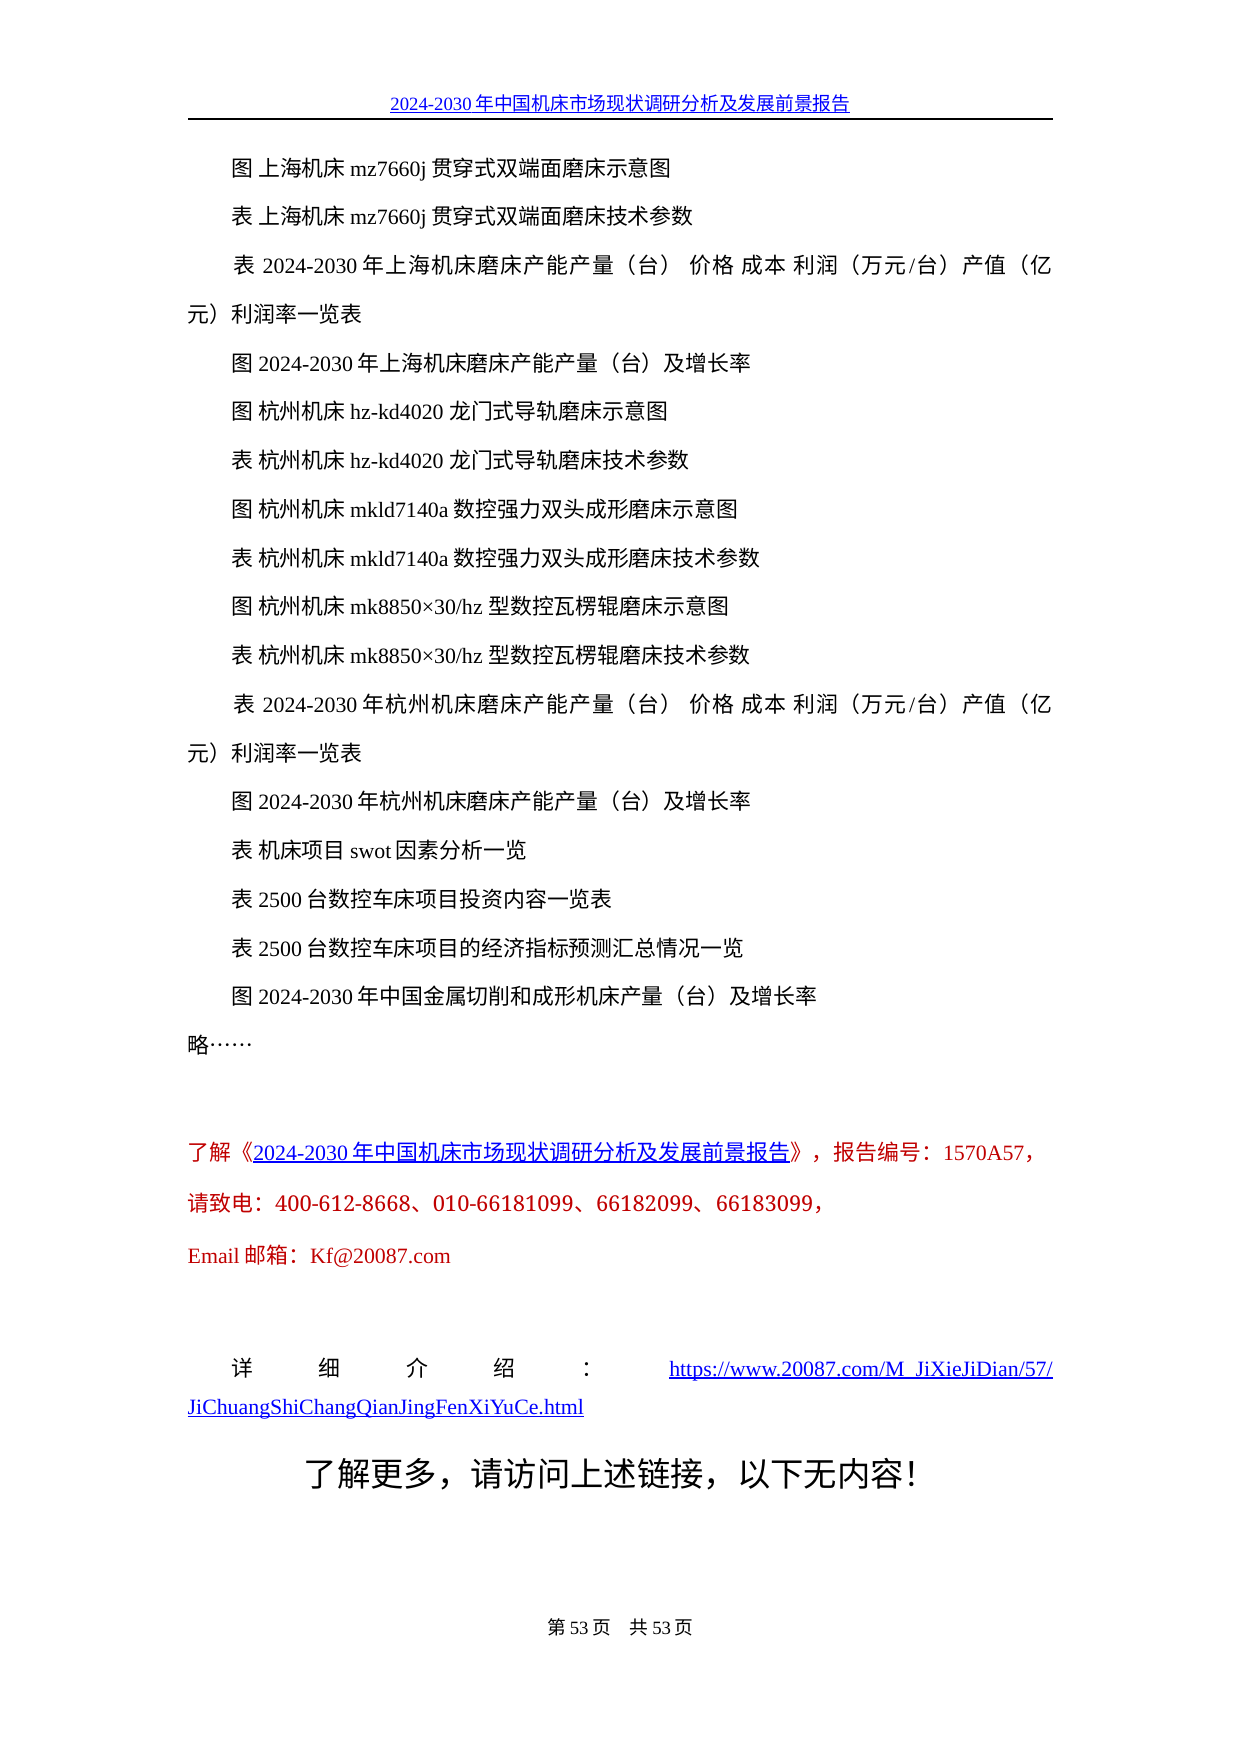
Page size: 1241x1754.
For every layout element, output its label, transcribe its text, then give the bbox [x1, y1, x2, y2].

title 了解更多，请访问上述链接，以下无内容！ [187, 1439, 1053, 1504]
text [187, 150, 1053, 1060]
text 了解《2024-2030年中国机床市场现状调研分析及发展前景报告》，报告编号：1570A57， [187, 1134, 1053, 1167]
text Email邮箱：Kf@20087.com [187, 1237, 1053, 1270]
text 请致电：400-612-8668、010-66181099、66182099、66183099， [187, 1186, 1053, 1218]
text 详细介绍：https://www.20087.com/M_JiXieJiDian/57/JiChuangShiChangQianJingFenXiYuCe.html [187, 1350, 1053, 1423]
